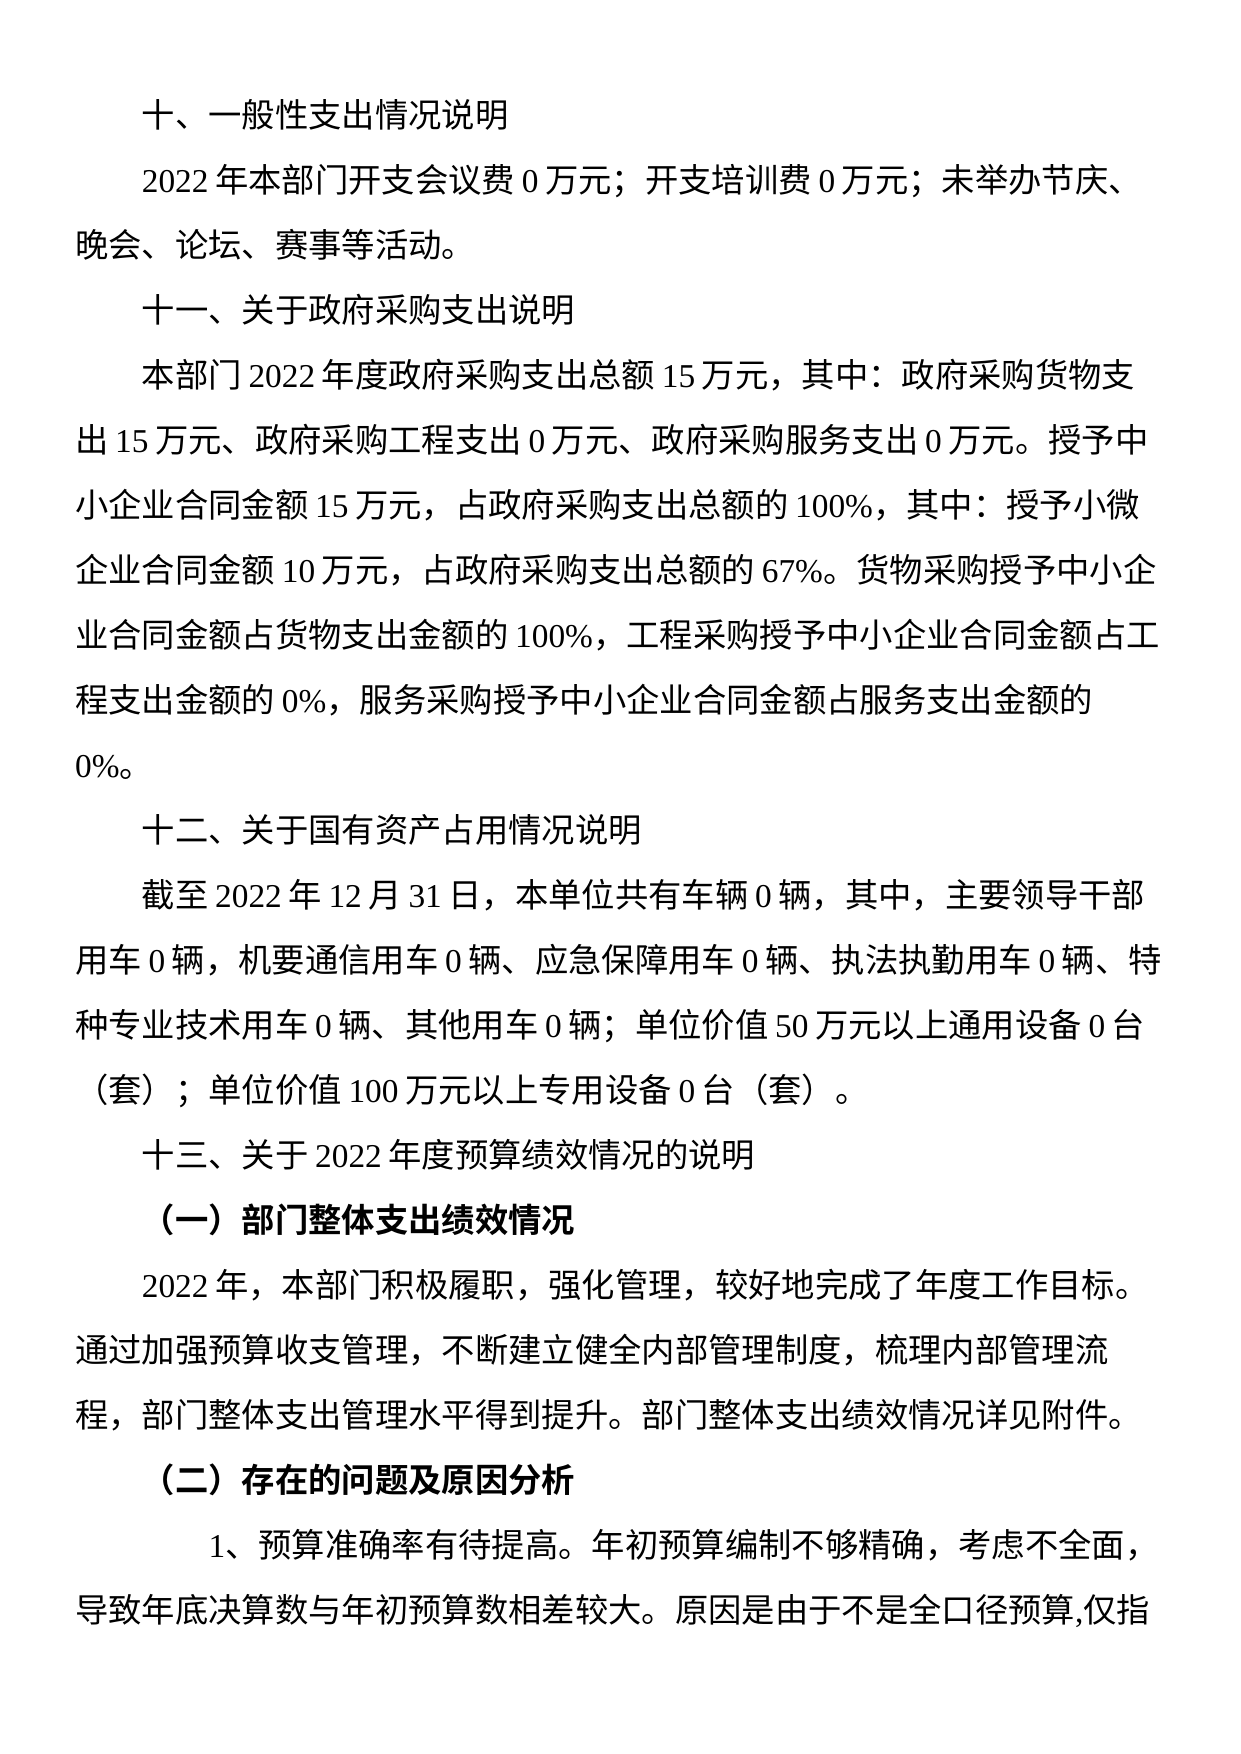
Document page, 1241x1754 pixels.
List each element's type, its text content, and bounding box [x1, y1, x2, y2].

text （一）部门整体支出绩效情况 [75, 1186, 1165, 1251]
text 2022年本部门开支会议费0万元；开支培训费0万元；未举办节庆、晚会、论坛、赛事等活动。 [75, 146, 1165, 276]
text 截至2022年12月31日，本单位共有车辆0辆，其中，主要领导干部用车0辆，机要通信用车0辆、应急保障用车0辆、执法执勤用车0辆、特种专业技术用车0辆、其他用车0辆；单位价值50万元以上通用设备0台（套）；单位价值100万元以上专用设备0台（套）。 [75, 861, 1165, 1121]
text 十二、关于国有资产占用情况说明 [75, 796, 1165, 861]
text 十三、关于2022年度预算绩效情况的说明 [75, 1121, 1165, 1186]
text 十、一般性支出情况说明 [75, 81, 1165, 146]
text （二）存在的问题及原因分析 [75, 1446, 1165, 1511]
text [75, 1511, 1165, 1641]
text 2022年，本部门积极履职，强化管理，较好地完成了年度工作目标。通过加强预算收支管理，不断建立健全内部管理制度，梳理内部管理流程，部门整体支出管理水平得到提升。部门整体支出绩效情况详见附件。 [75, 1251, 1165, 1446]
text 本部门2022年度政府采购支出总额15万元，其中：政府采购货物支出15万元、政府采购工程支出0万元、政府采购服务支出0万元。授予中小企业合同金额15万元，占政府采购支出总额的100%，其中：授予小微企业合同金额10万元，占政府采购支出总额的67%。货物采购授予中小企业合同金额占货物支出金额的100%，工程采购授予中小企业合同金额占工程支出金额的0%，服务采购授予中小企业合同金额占服务支出金额的0%。 [75, 341, 1165, 796]
text 十一、关于政府采购支出说明 [75, 276, 1165, 341]
